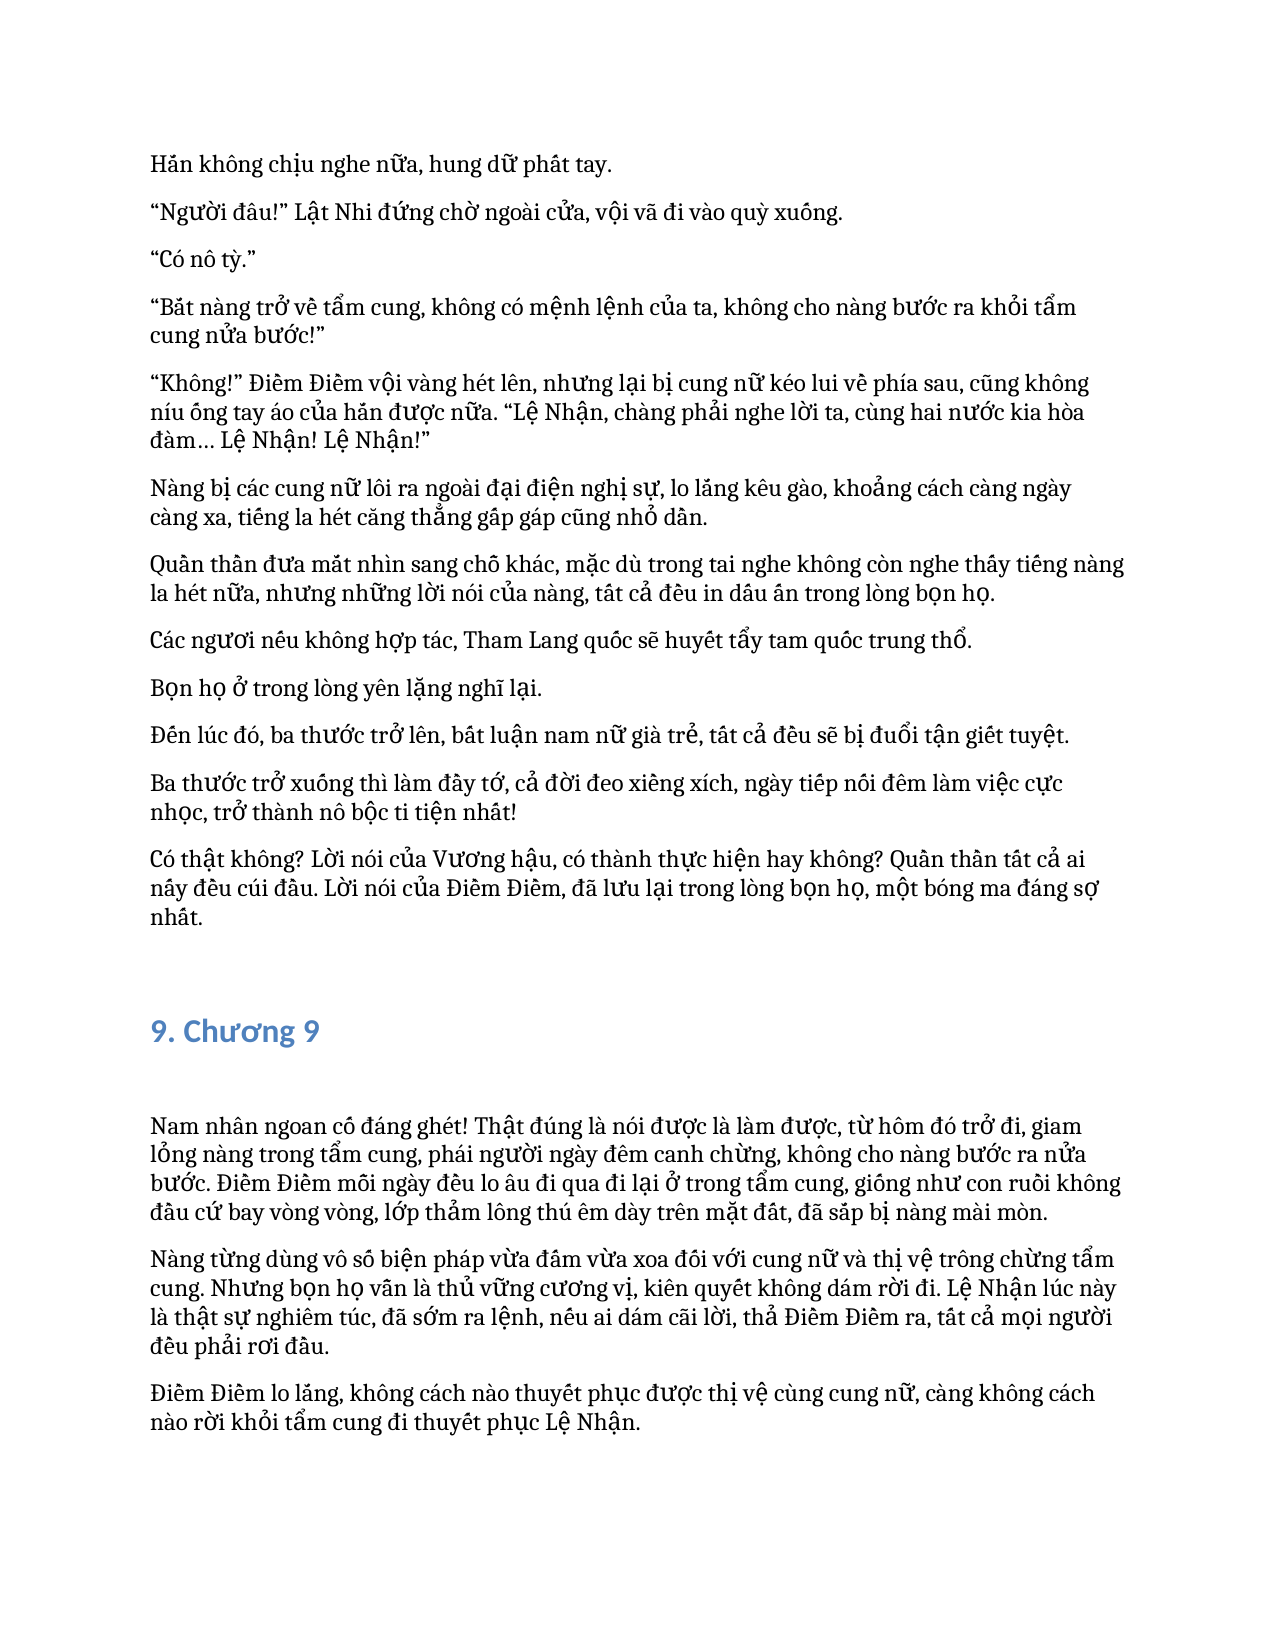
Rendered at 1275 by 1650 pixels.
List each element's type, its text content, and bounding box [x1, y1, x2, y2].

text “Bắt nàng trở về tẩm cung, không có mệnh lệnh của ta, không cho nàng bước ra khỏi tẩm cung nửa bước!” [150, 292, 1125, 350]
text Nàng từng dùng vô số biện pháp vừa đấm vừa xoa đối với cung nữ và thị vệ trông chừng tẩm cung. Nhưng bọn họ vẫn là thủ vững cương vị, kiên quyết không dám rời đi. Lệ Nhận lúc này là thật sự nghiêm túc, đã sớm ra lệnh, nếu ai dám cãi lời, thả Điềm Điềm ra, tất cả mọi người đều phải rơi đầu. [150, 1245, 1125, 1360]
text Quần thần đưa mắt nhìn sang chỗ khác, mặc dù trong tai nghe không còn nghe thấy tiếng nàng la hét nữa, nhưng những lời nói của nàng, tất cả đều in dấu ấn trong lòng bọn họ. [150, 550, 1125, 607]
text Bọn họ ở trong lòng yên lặng nghĩ lại. [150, 674, 1125, 702]
text Điềm Điềm lo lắng, không cách nào thuyết phục được thị vệ cùng cung nữ, càng không cách nào rời khỏi tẩm cung đi thuyết phục Lệ Nhận. [150, 1379, 1125, 1437]
subtitle 9. Chương 9 [150, 1009, 1125, 1050]
text Nàng bị các cung nữ lôi ra ngoài đại điện nghị sự, lo lắng kêu gào, khoảng cách càng ngày càng xa, tiếng la hét căng thẳng gấp gáp cũng nhỏ dần. [150, 474, 1125, 531]
text Các ngươi nếu không hợp tác, Tham Lang quốc sẽ huyết tẩy tam quốc trung thổ. [150, 626, 1125, 655]
text Hắn không chịu nghe nữa, hung dữ phất tay. [150, 150, 1125, 179]
text Có thật không? Lời nói của Vương hậu, có thành thực hiện hay không? Quần thần tất cả ai nấy đều cúi đầu. Lời nói của Điềm Điềm, đã lưu lại trong lòng bọn họ, một bóng ma đáng sợ nhất. [150, 845, 1125, 989]
text “Người đâu!” Lật Nhi đứng chờ ngoài cửa, vội vã đi vào quỳ xuống. [150, 197, 1125, 226]
text Ba thước trở xuống thì làm đầy tớ, cả đời đeo xiềng xích, ngày tiếp nối đêm làm việc cực nhọc, trở thành nô bộc ti tiện nhất! [150, 769, 1125, 826]
text “Có nô tỳ.” [150, 245, 1125, 274]
text Nam nhân ngoan cố đáng ghét! Thật đúng là nói được là làm được, từ hôm đó trở đi, giam lỏng nàng trong tẩm cung, phái người ngày đêm canh chừng, không cho nàng bước ra nửa bước. Điềm Điềm mỗi ngày đều lo âu đi qua đi lại ở trong tẩm cung, giống như con ruồi không đầu cứ bay vòng vòng, lớp thảm lông thú êm dày trên mặt đất, đã sắp bị nàng mài mòn. [150, 1054, 1125, 1227]
text “Không!” Điềm Điềm vội vàng hét lên, nhưng lại bị cung nữ kéo lui về phía sau, cũng không níu ống tay áo của hắn được nữa. “Lệ Nhận, chàng phải nghe lời ta, cùng hai nước kia hòa đàm… Lệ Nhận! Lệ Nhận!” [150, 369, 1125, 455]
text Đến lúc đó, ba thước trở lên, bất luận nam nữ già trẻ, tất cả đều sẽ bị đuổi tận giết tuyệt. [150, 721, 1125, 750]
